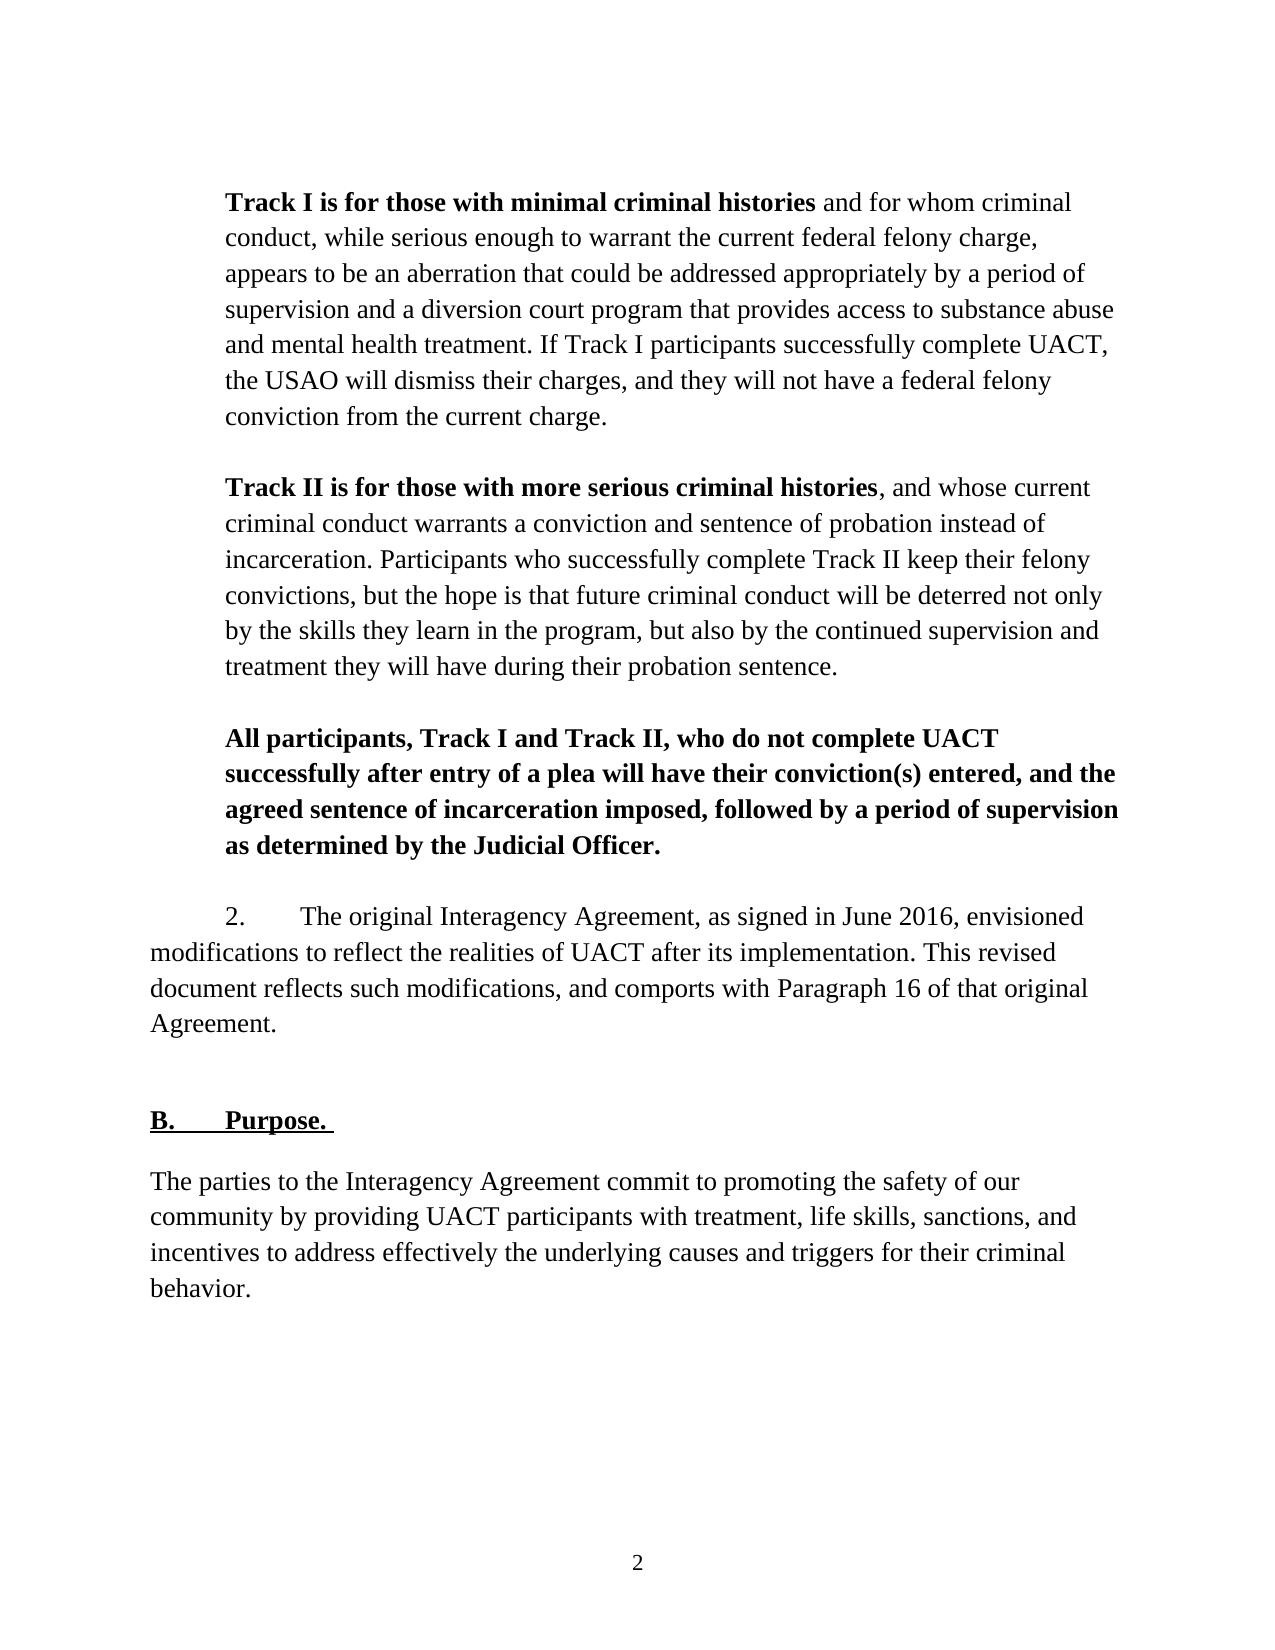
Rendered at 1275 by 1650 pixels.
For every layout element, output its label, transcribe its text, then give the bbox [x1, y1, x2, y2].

text Track I is for those with minimal criminal histories and for whom criminal conduct, while serious enough to warrant the current federal felony charge, appears to be an aberration that could be addressed appropriately by a period of supervision and a diversion court program that provides access to substance abuse and mental health treatment. If Track I participants successfully complete UACT, the USAO will dismiss their charges, and they will not have a federal felony conviction from the current charge. [225, 186, 1125, 431]
text The parties to the Interagency Agreement commit to promoting the safety of our community by providing UACT participants with treatment, life skills, sanctions, and incentives to address effectively the underlying causes and triggers for their criminal behavior. [150, 1165, 1125, 1303]
text 2. The original Interagency Agreement, as signed in June 2016, envisioned modifications to reflect the realities of UACT after its implementation. This revised document reflects such modifications, and comports with Paragraph 16 of that original Agreement. [150, 900, 1125, 1039]
subtitle B. Purpose. [150, 1104, 1125, 1135]
text Track II is for those with more serious criminal histories, and whose current criminal conduct warrants a conviction and sentence of probation instead of incarceration. Participants who successfully complete Track II keep their felony convictions, but the hope is that future criminal conduct will be deterred not only by the skills they learn in the program, but also by the continued supervision and treatment they will have during their probation sentence. [225, 472, 1125, 681]
text All participants, Track I and Track II, who do not complete UACT successfully after entry of a plea will have their conviction(s) entered, and the agreed sentence of incarceration imposed, followed by a period of supervision as determined by the Judicial Officer. [225, 722, 1125, 860]
